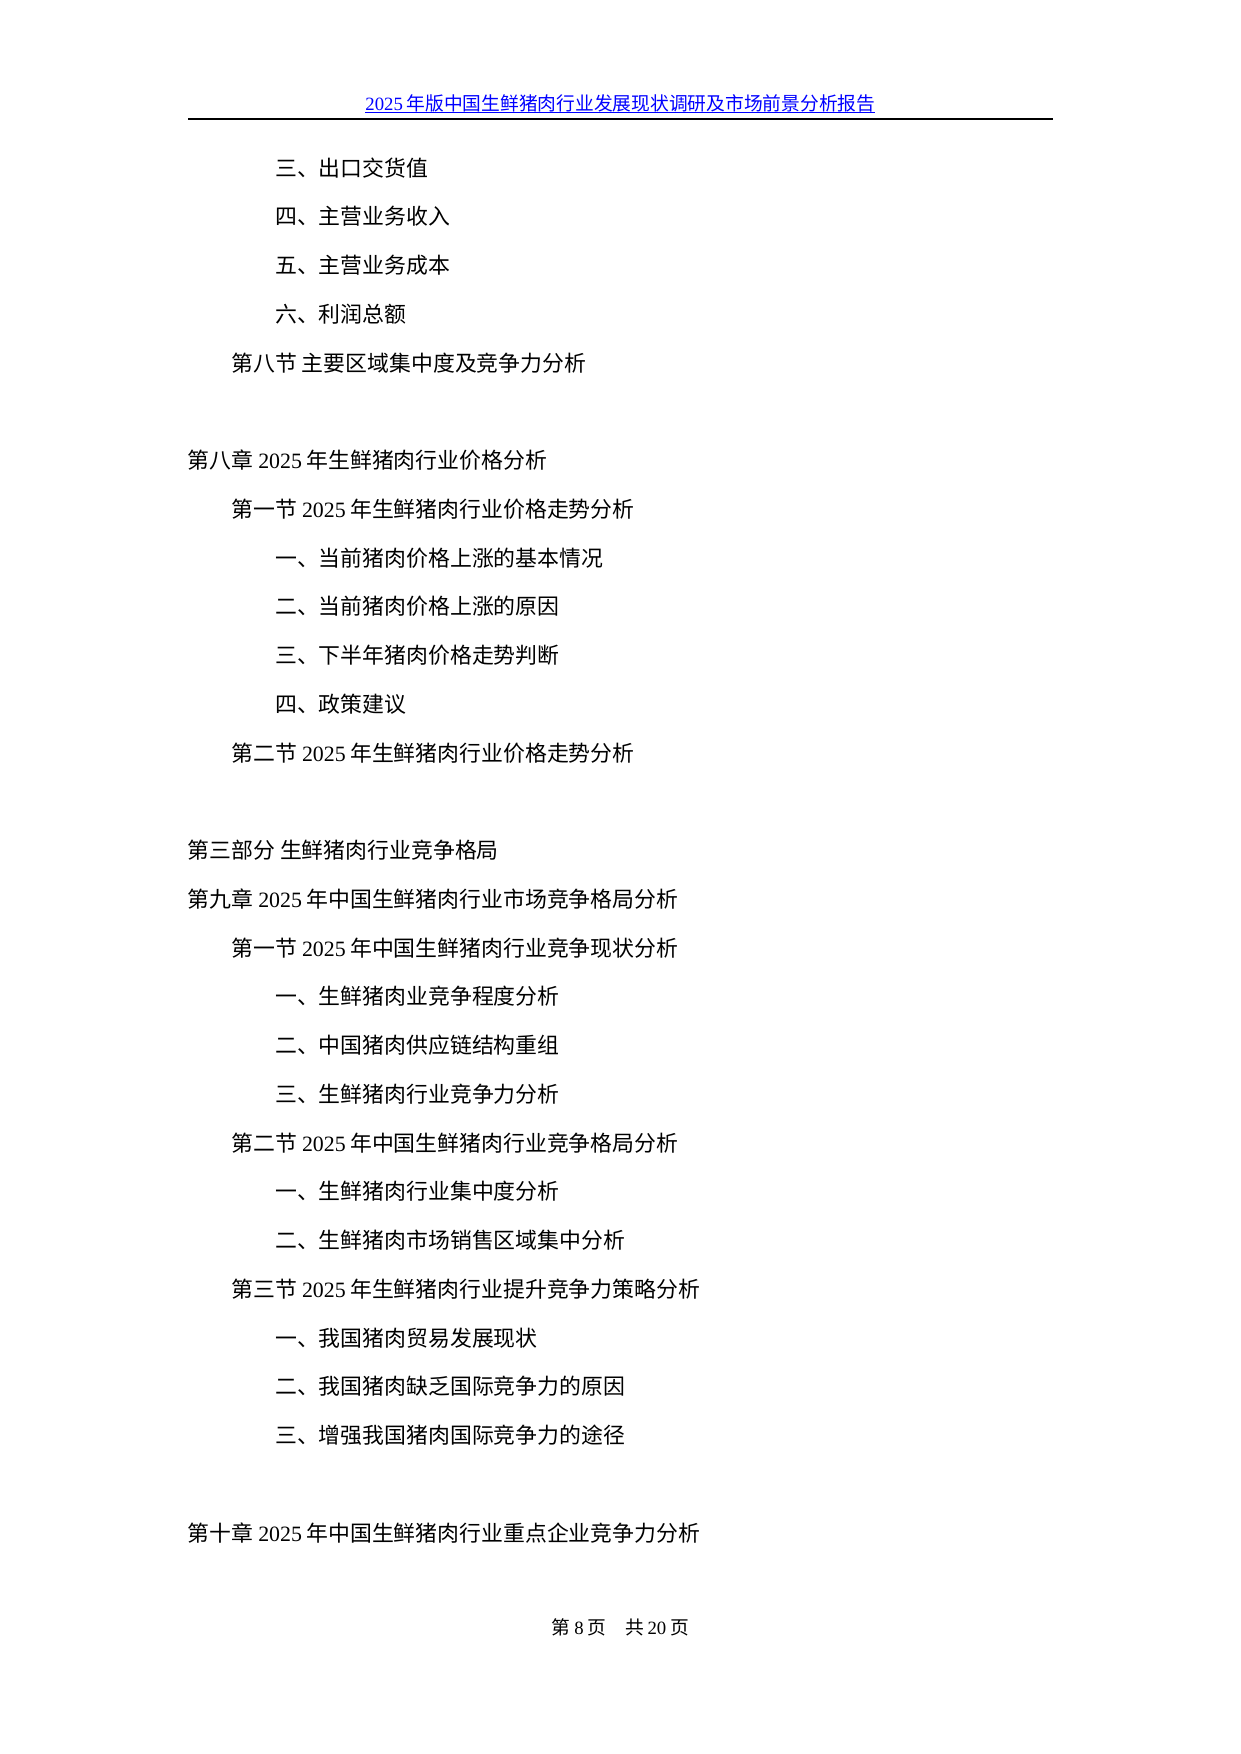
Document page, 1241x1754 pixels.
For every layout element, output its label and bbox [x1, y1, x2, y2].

text [187, 150, 1053, 1548]
